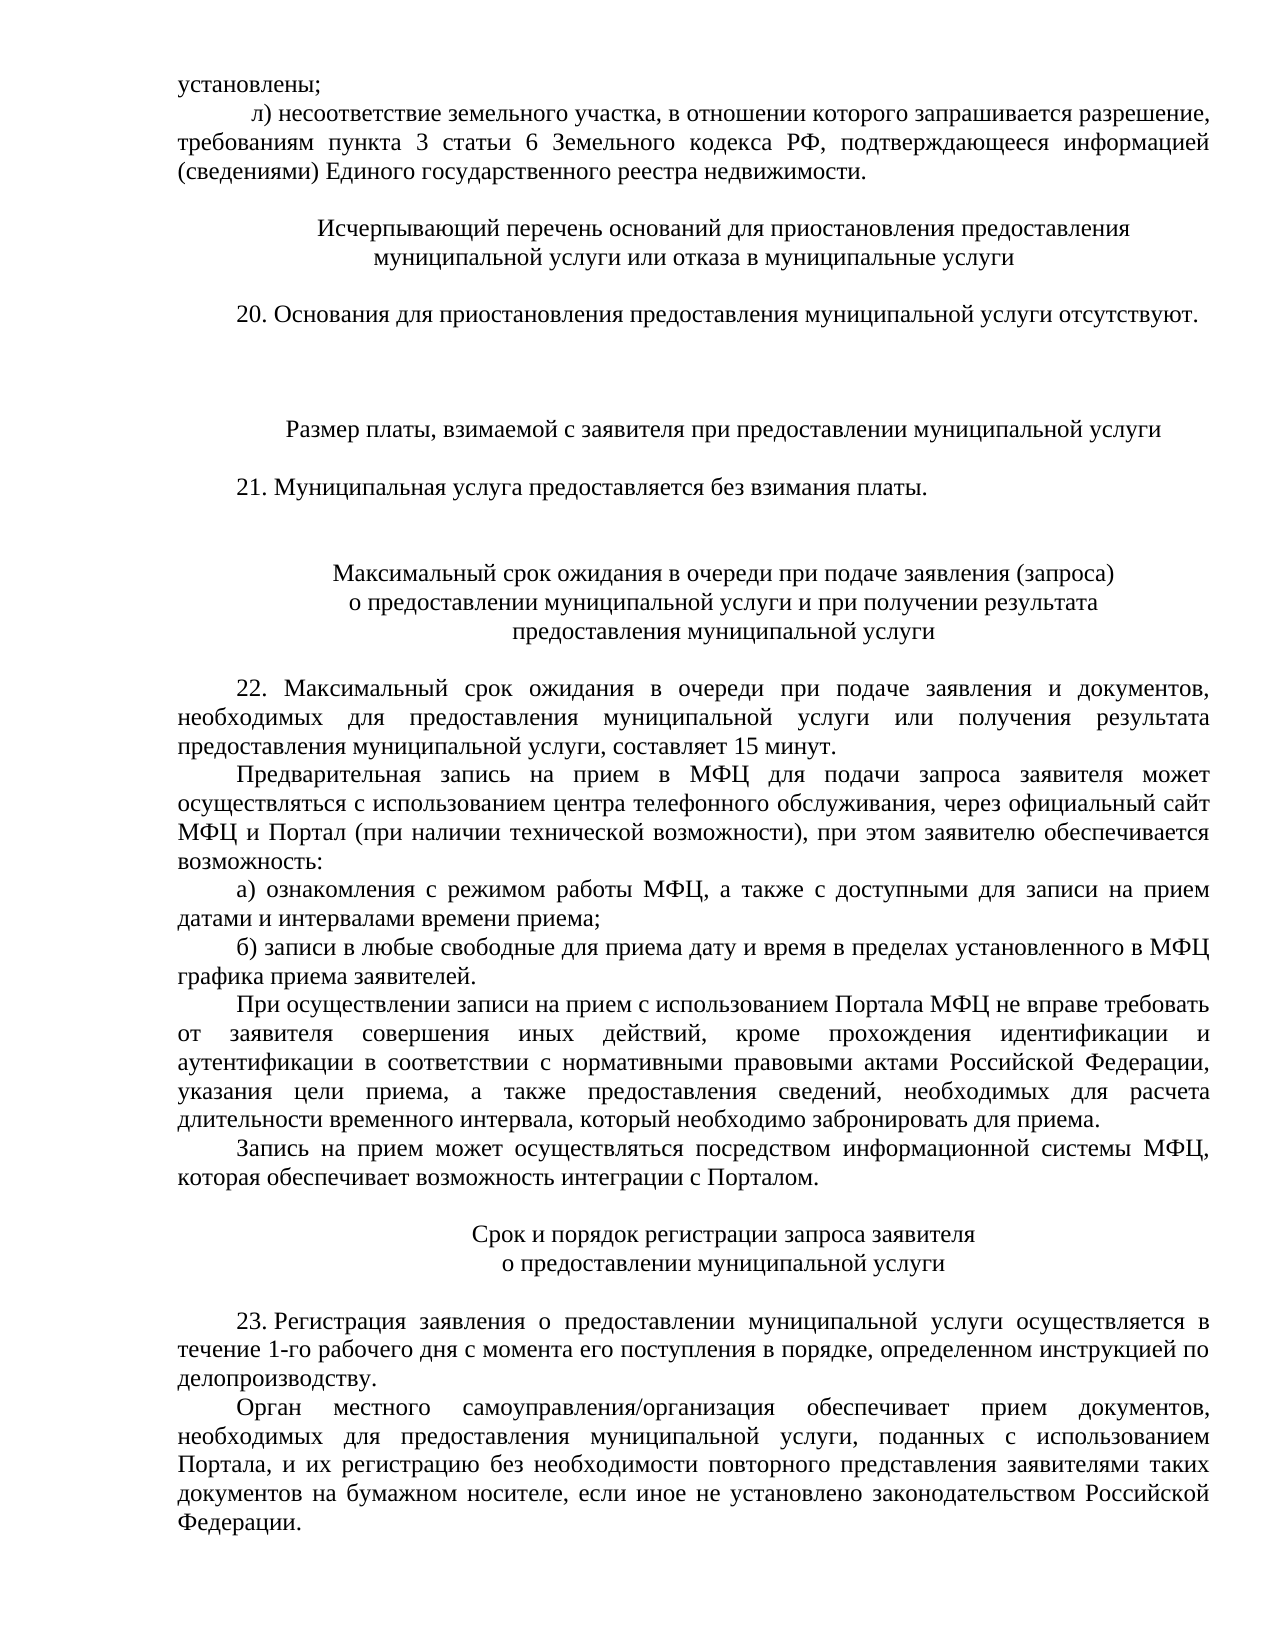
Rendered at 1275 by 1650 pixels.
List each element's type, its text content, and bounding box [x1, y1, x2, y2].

text 22. Максимальный срок ожидания в очереди при подаче заявления и документов, необходимых для предоставления муниципальной услуги или получения результата предоставления муниципальной услуги, составляет 15 минут. [177, 673, 1211, 759]
text При осуществлении записи на прием с использованием Портала МФЦ не вправе требовать от заявителя совершения иных действий, кроме прохождения идентификации и аутентификации в соответствии с нормативными правовыми актами Российской Федерации, указания цели приема, а также предоставления сведений, необходимых для расчета длительности временного интервала, который необходимо забронировать для приема. [177, 989, 1211, 1133]
text 20. Основания для приостановления предоставления муниципальной услуги отсутствуют. [177, 299, 1211, 328]
text о предоставлении муниципальной услуги [177, 1248, 1211, 1277]
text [177, 69, 1211, 98]
text Орган местного самоуправления/организация обеспечивает прием документов, необходимых для предоставления муниципальной услуги, поданных с использованием Портала, и их регистрацию без необходимости повторного представления заявителями таких документов на бумажном носителе, если иное не установлено законодательством Российской Федерации. [177, 1392, 1211, 1536]
text 21. Муниципальная услуга предоставляется без взимания платы. [177, 472, 1211, 501]
text о предоставлении муниципальной услуги и при получении результата [177, 587, 1211, 616]
text 23. Регистрация заявления о предоставлении муниципальной услуги осуществляется в течение 1-го рабочего дня с момента его поступления в порядке, определенном инструкцией по делопроизводству. [177, 1306, 1211, 1392]
text Максимальный срок ожидания в очереди при подаче заявления (запроса) [177, 558, 1211, 587]
text предоставления муниципальной услуги [177, 616, 1211, 644]
text л) несоответствие земельного участка, в отношении которого запрашивается разрешение, требованиям пункта 3 статьи 6 Земельного кодекса РФ, подтверждающееся информацией (сведениями) Единого государственного реестра недвижимости. [177, 98, 1211, 184]
text Размер платы, взимаемой с заявителя при предоставлении муниципальной услуги [177, 414, 1211, 443]
text а) ознакомления с режимом работы МФЦ, а также с доступными для записи на прием датами и интервалами времени приема; [177, 874, 1211, 932]
text Запись на прием может осуществляться посредством информационной системы МФЦ, которая обеспечивает возможность интеграции с Порталом. [177, 1133, 1211, 1191]
text Исчерпывающий перечень оснований для приостановления предоставления муниципальной услуги или отказа в муниципальные услуги [177, 213, 1211, 271]
text Предварительная запись на прием в МФЦ для подачи запроса заявителя может осуществляться с использованием центра телефонного обслуживания, через официальный сайт МФЦ и Портал (при наличии технической возможности), при этом заявителю обеспечивается возможность: [177, 759, 1211, 874]
text б) записи в любые свободные для приема дату и время в пределах установленного в МФЦ графика приема заявителей. [177, 932, 1211, 989]
text Срок и порядок регистрации запроса заявителя [177, 1219, 1211, 1248]
